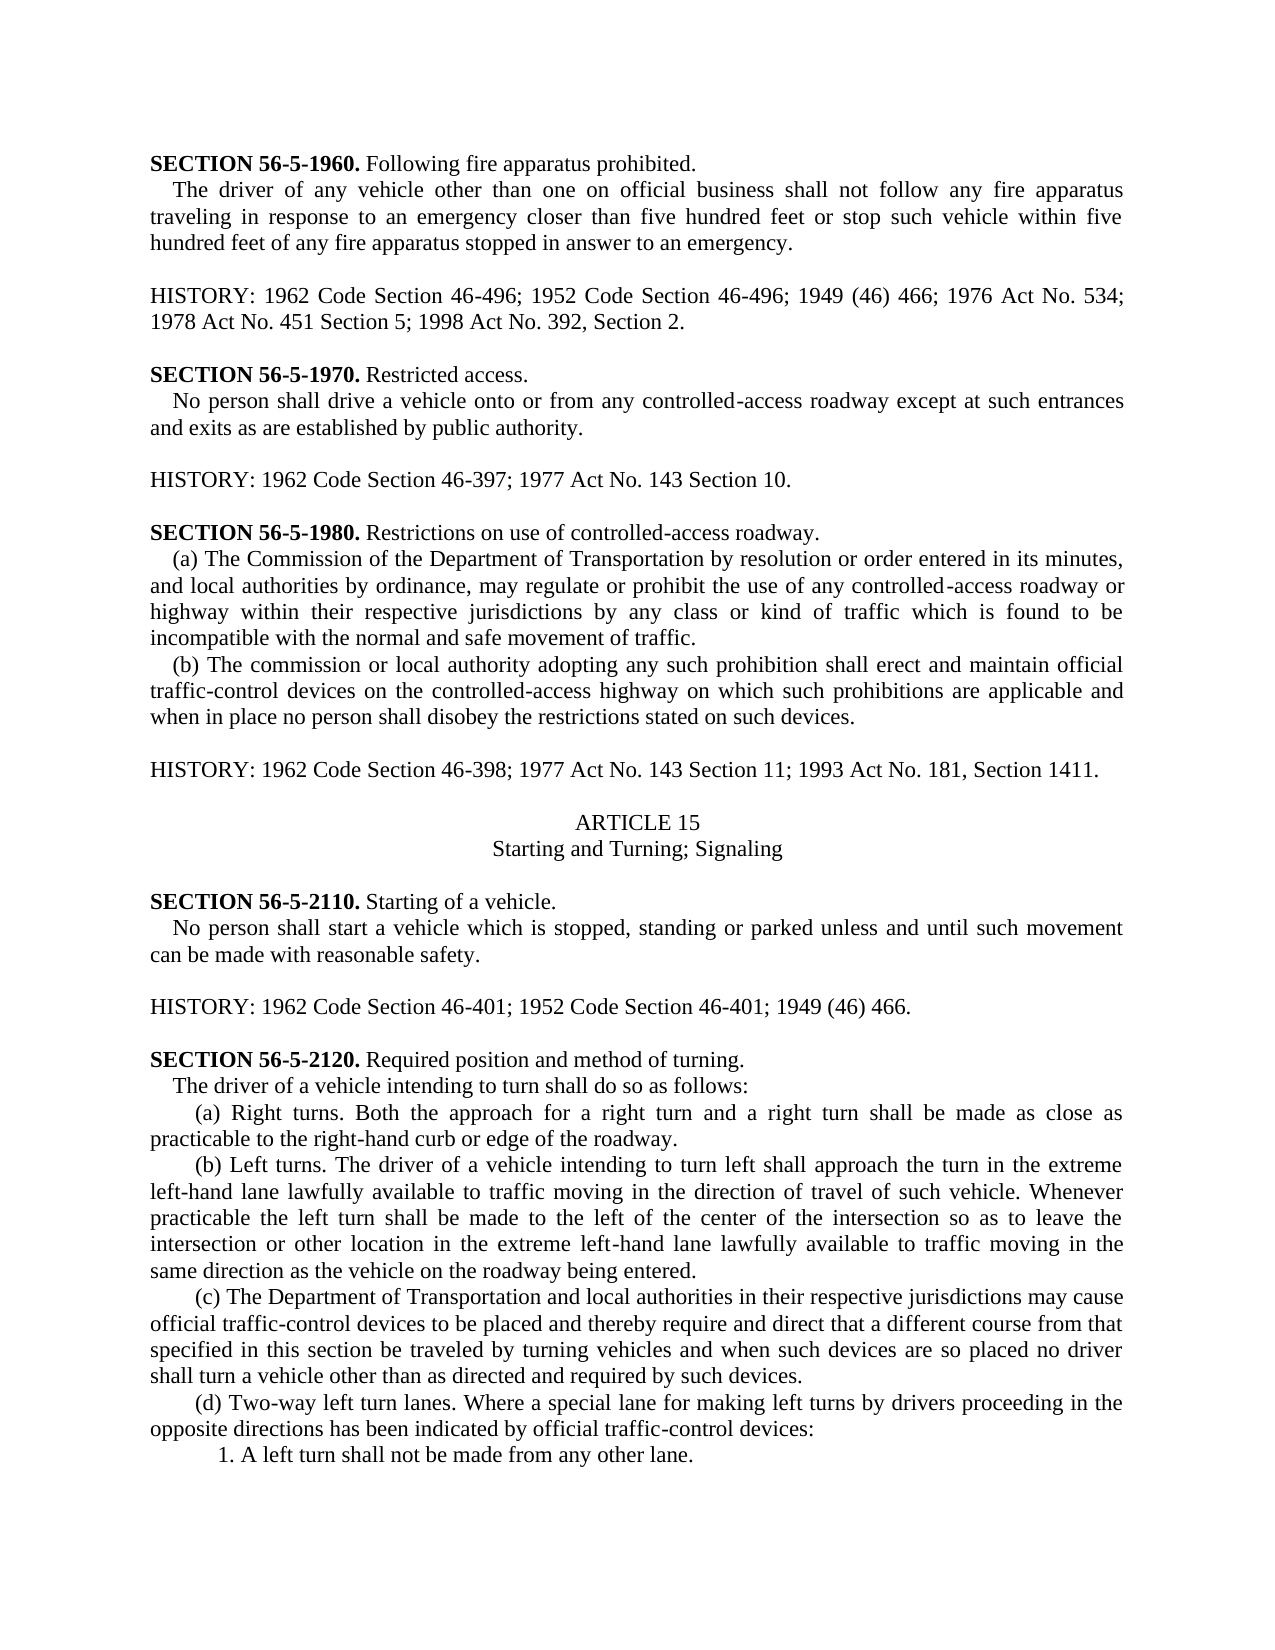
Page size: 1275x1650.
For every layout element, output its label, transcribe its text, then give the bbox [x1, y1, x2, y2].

text (a) Right turns. Both the approach for a right turn and a right turn shall be made as close as practicable to the right-hand curb or edge of the roadway. [150, 1099, 1125, 1151]
text 1. A left turn shall not be made from any other lane. [150, 1441, 1125, 1468]
text (b) Left turns. The driver of a vehicle intending to turn left shall approach the turn in the extreme left-hand lane lawfully available to traffic moving in the direction of travel of such vehicle. Whenever practicable the left turn shall be made to the left of the center of the intersection so as to leave the intersection or other location in the extreme left-hand lane lawfully available to traffic moving in the same direction as the vehicle on the roadway being entered. [150, 1151, 1125, 1283]
text (b) The commission or local authority adopting any such prohibition shall erect and maintain official traffic-control devices on the controlled-access highway on which such prohibitions are applicable and when in place no person shall disobey the restrictions stated on such devices. [150, 651, 1125, 730]
text ARTICLE 15 [150, 809, 1125, 835]
text (a) The Commission of the Department of Transportation by resolution or order entered in its minutes, and local authorities by ordinance, may regulate or prohibit the use of any controlled-access roadway or highway within their respective jurisdictions by any class or kind of traffic which is found to be incompatible with the normal and safe movement of traffic. [150, 545, 1125, 651]
text The driver of a vehicle intending to turn shall do so as follows: [150, 1072, 1125, 1099]
text No person shall drive a vehicle onto or from any controlled-access roadway except at such entrances and exits as are established by public authority. [150, 387, 1125, 440]
text SECTION 56-5-2120. Required position and method of turning. [150, 1046, 1125, 1072]
text HISTORY: 1962 Code Section 46-496; 1952 Code Section 46-496; 1949 (46) 466; 1976 Act No. 534; 1978 Act No. 451 Section 5; 1998 Act No. 392, Section 2. [150, 282, 1125, 334]
text HISTORY: 1962 Code Section 46-398; 1977 Act No. 143 Section 11; 1993 Act No. 181, Section 1411. [150, 756, 1125, 782]
text No person shall start a vehicle which is stopped, standing or parked unless and until such movement can be made with reasonable safety. [150, 914, 1125, 967]
text Starting and Turning; Signaling [150, 835, 1125, 862]
text SECTION 56-5-1980. Restrictions on use of controlled-access roadway. [150, 519, 1125, 545]
text SECTION 56-5-1960. Following fire apparatus prohibited. [150, 150, 1125, 176]
text (d) Two-way left turn lanes. Where a special lane for making left turns by drivers proceeding in the opposite directions has been indicated by official traffic-control devices: [150, 1389, 1125, 1441]
text HISTORY: 1962 Code Section 46-397; 1977 Act No. 143 Section 10. [150, 466, 1125, 493]
text (c) The Department of Transportation and local authorities in their respective jurisdictions may cause official traffic-control devices to be placed and thereby require and direct that a different course from that specified in this section be traveled by turning vehicles and when such devices are so placed no driver shall turn a vehicle other than as directed and required by such devices. [150, 1283, 1125, 1389]
text The driver of any vehicle other than one on official business shall not follow any fire apparatus traveling in response to an emergency closer than five hundred feet or stop such vehicle within five hundred feet of any fire apparatus stopped in answer to an emergency. [150, 176, 1125, 255]
text SECTION 56-5-2110. Starting of a vehicle. [150, 888, 1125, 914]
text HISTORY: 1962 Code Section 46-401; 1952 Code Section 46-401; 1949 (46) 466. [150, 993, 1125, 1020]
text SECTION 56-5-1970. Restricted access. [150, 361, 1125, 387]
